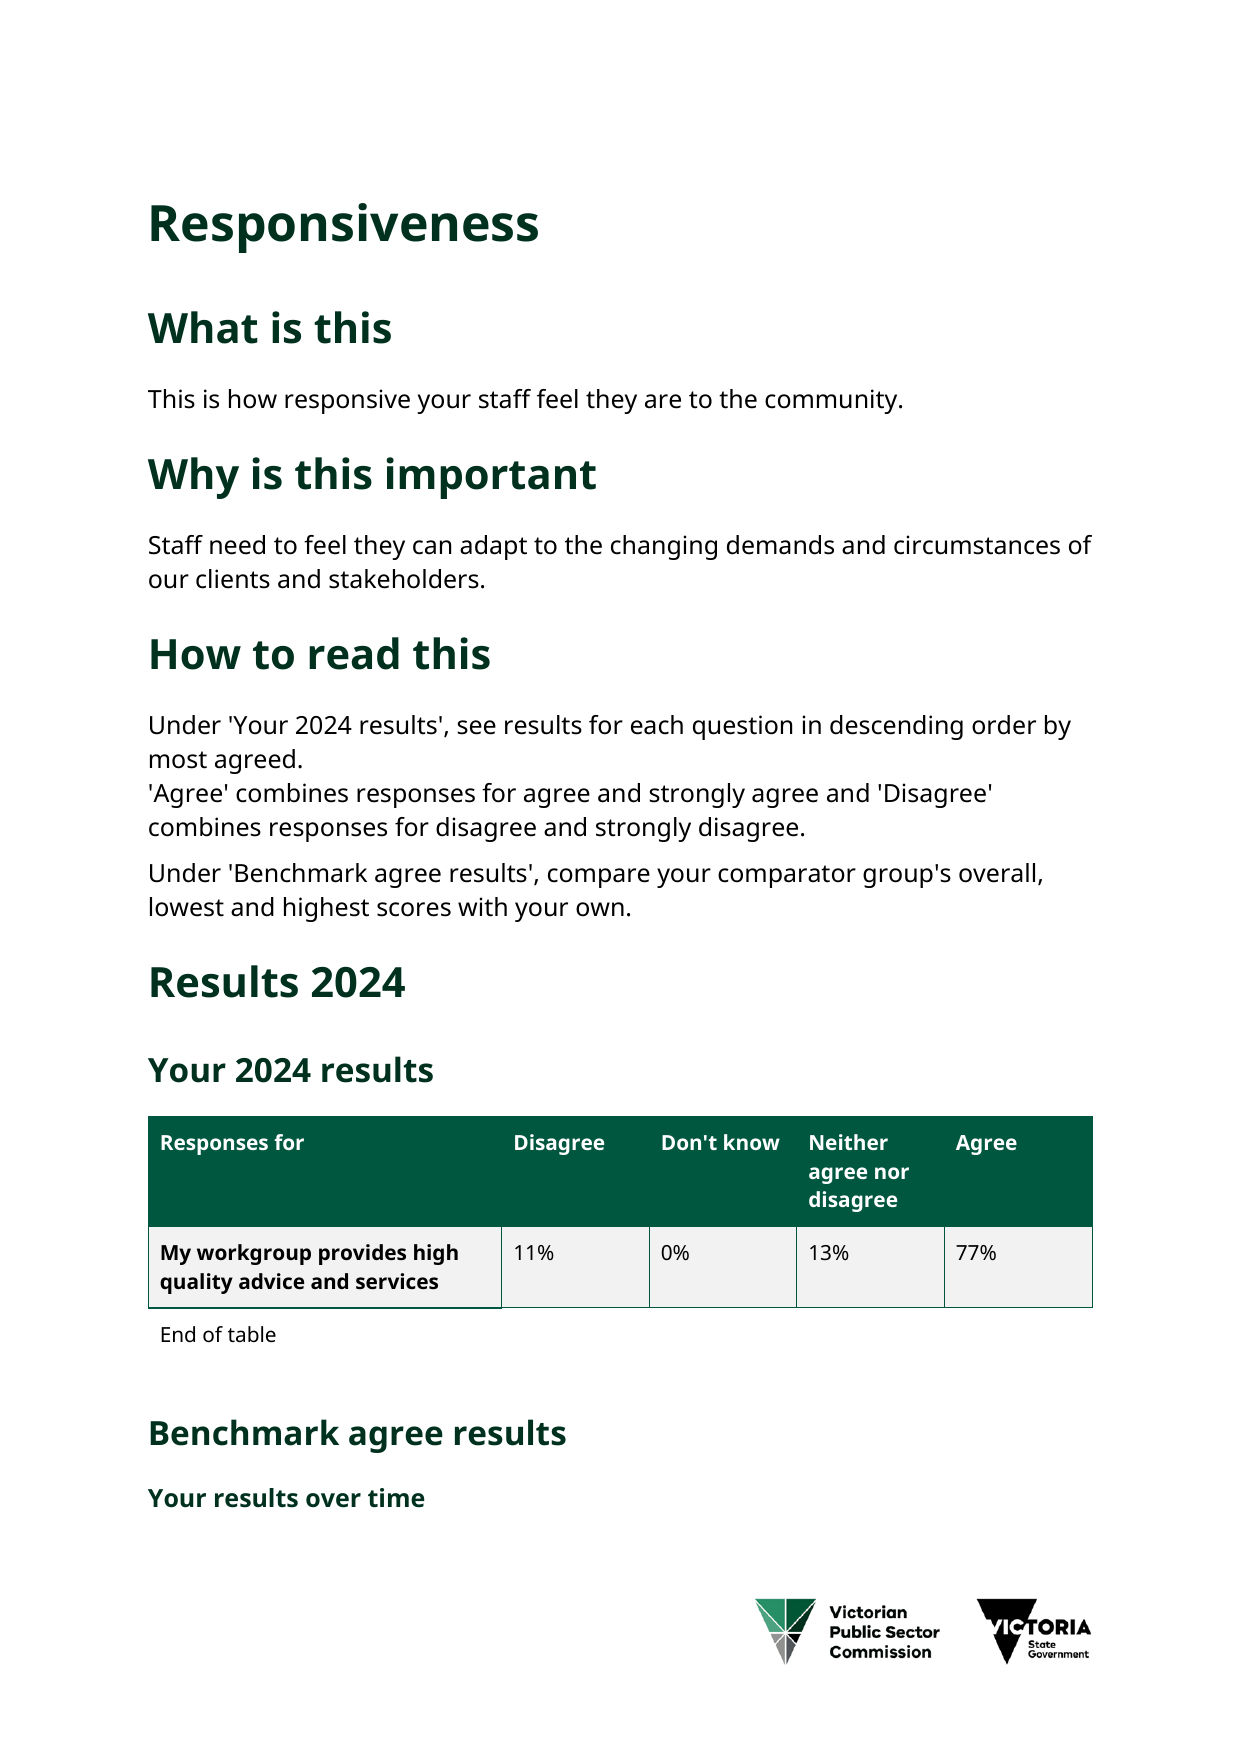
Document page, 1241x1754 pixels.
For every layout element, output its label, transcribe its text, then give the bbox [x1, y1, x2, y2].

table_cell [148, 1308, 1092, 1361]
subtitle Your 2024 results [148, 1046, 1092, 1092]
text Under 'Your 2024 results', see results for each question in descending order by most agreed. 'Agree' combines responses for agree and strongly agree and 'Disagree' combines responses for disagree and strongly disagree. [148, 707, 1092, 843]
subtitle How to read this [148, 624, 1092, 681]
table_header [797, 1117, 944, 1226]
text Staff need to feel they can adapt to the changing demands and circumstances of our clients and stakeholders. [148, 527, 1092, 595]
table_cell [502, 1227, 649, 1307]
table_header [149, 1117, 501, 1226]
subtitle Benchmark agree results [148, 1410, 1092, 1455]
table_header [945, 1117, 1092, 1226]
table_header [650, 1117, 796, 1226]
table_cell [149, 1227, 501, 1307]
subtitle Why is this important [148, 444, 1092, 501]
text This is how responsive your staff feel they are to the community. [148, 381, 1092, 415]
subtitle Your results over time [148, 1481, 1092, 1515]
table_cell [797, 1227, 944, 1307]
subtitle Responsiveness [148, 188, 1092, 256]
subtitle Results 2024 [148, 953, 1092, 1010]
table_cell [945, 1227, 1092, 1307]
text Under 'Benchmark agree results', compare your comparator group's overall, lowest and highest scores with your own. [148, 856, 1092, 924]
subtitle What is this [148, 299, 1092, 355]
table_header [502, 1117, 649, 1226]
picture [754, 1598, 1093, 1666]
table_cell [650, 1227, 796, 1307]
